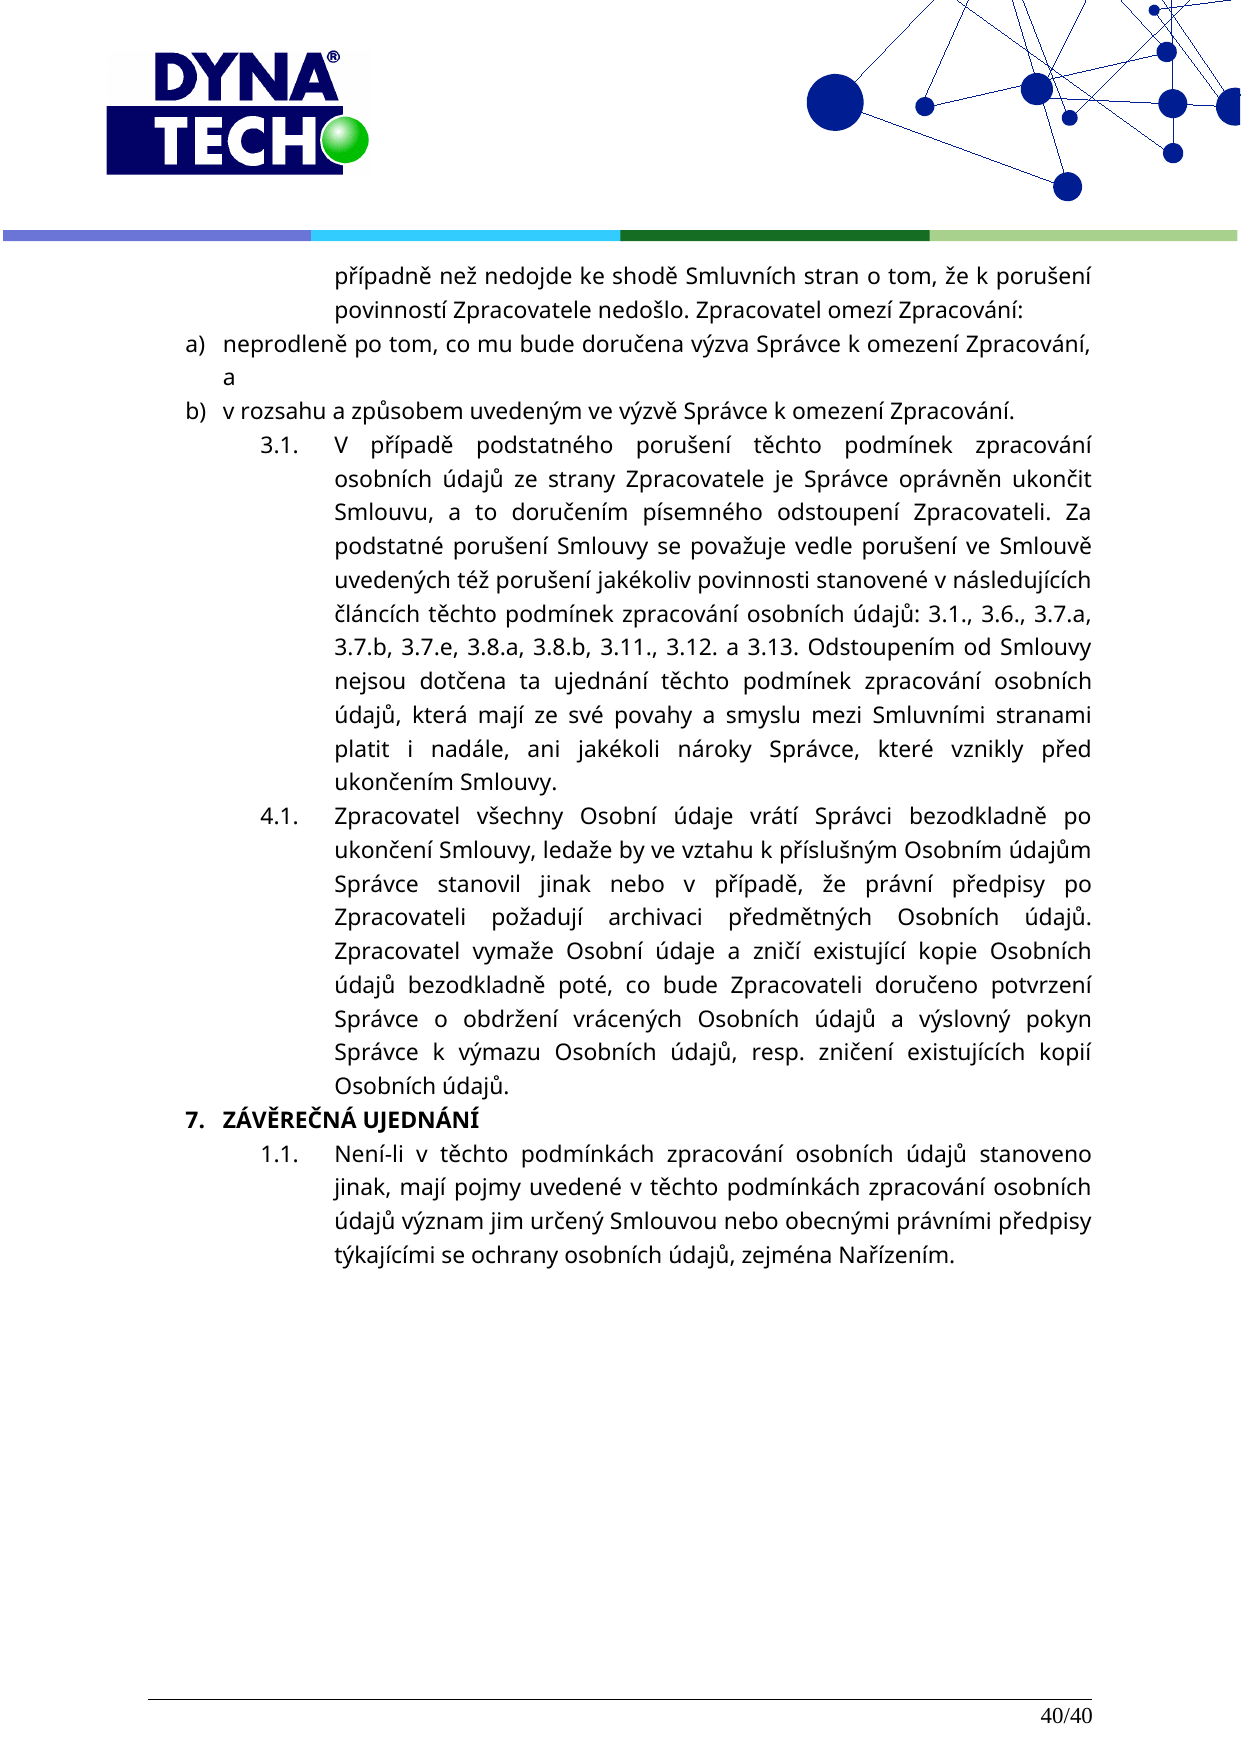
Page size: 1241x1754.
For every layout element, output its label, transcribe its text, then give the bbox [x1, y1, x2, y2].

list v rozsahu a způsobem uvedeným ve výzvě Správce k omezení Zpracování. [185, 395, 1092, 426]
list V případě podstatného porušení těchto podmínek zpracování osobních údajů ze strany Zpracovatele je Správce oprávněn ukončit Smlouvu, a to doručením písemného odstoupení Zpracovateli. Za podstatné porušení Smlouvy se považuje vedle porušení ve Smlouvě uvedených též porušení jakékoliv povinnosti stanovené v následujících článcích těchto podmínek zpracování osobních údajů: 3.1., 3.6., 3.7.a, 3.7.b, 3.7.e, 3.8.a, 3.8.b, 3.11., 3.12. a 3.13. Odstoupením od Smlouvy nejsou dotčena ta ujednání těchto podmínek zpracování osobních údajů, která mají ze své povahy a smyslu mezi Smluvními stranami platit i nadále, ani jakékoli nároky Správce, které vznikly před ukončením Smlouvy. [260, 429, 1092, 798]
list Není-li v těchto podmínkách zpracování osobních údajů stanoveno jinak, mají pojmy uvedené v těchto podmínkách zpracování osobních údajů význam jim určený Smlouvou nebo obecnými právními předpisy týkajícími se ochrany osobních údajů, zejména Nařízením. [260, 1138, 1092, 1270]
list neprodleně po tom, co mu bude doručena výzva Správce k omezení Zpracování, a [185, 328, 1092, 393]
picture [106, 50, 371, 175]
list Zpracovatel všechny Osobní údaje vrátí Správci bezodkladně po ukončení Smlouvy, ledaže by ve vztahu k příslušným Osobním údajům Správce stanovil jinak nebo v případě, že právní předpisy po Zpracovateli požadují archivaci předmětných Osobních údajů. Zpracovatel vymaže Osobní údaje a zničí existující kopie Osobních údajů bezodkladně poté, co bude Zpracovateli doručeno potvrzení Správce o obdržení vrácených Osobních údajů a výslovný pokyn Správce k výmazu Osobních údajů, resp. zničení existujících kopií Osobních údajů. [260, 800, 1092, 1101]
list ZÁVĚREČNÁ UJEDNÁNÍ [185, 1104, 1092, 1135]
